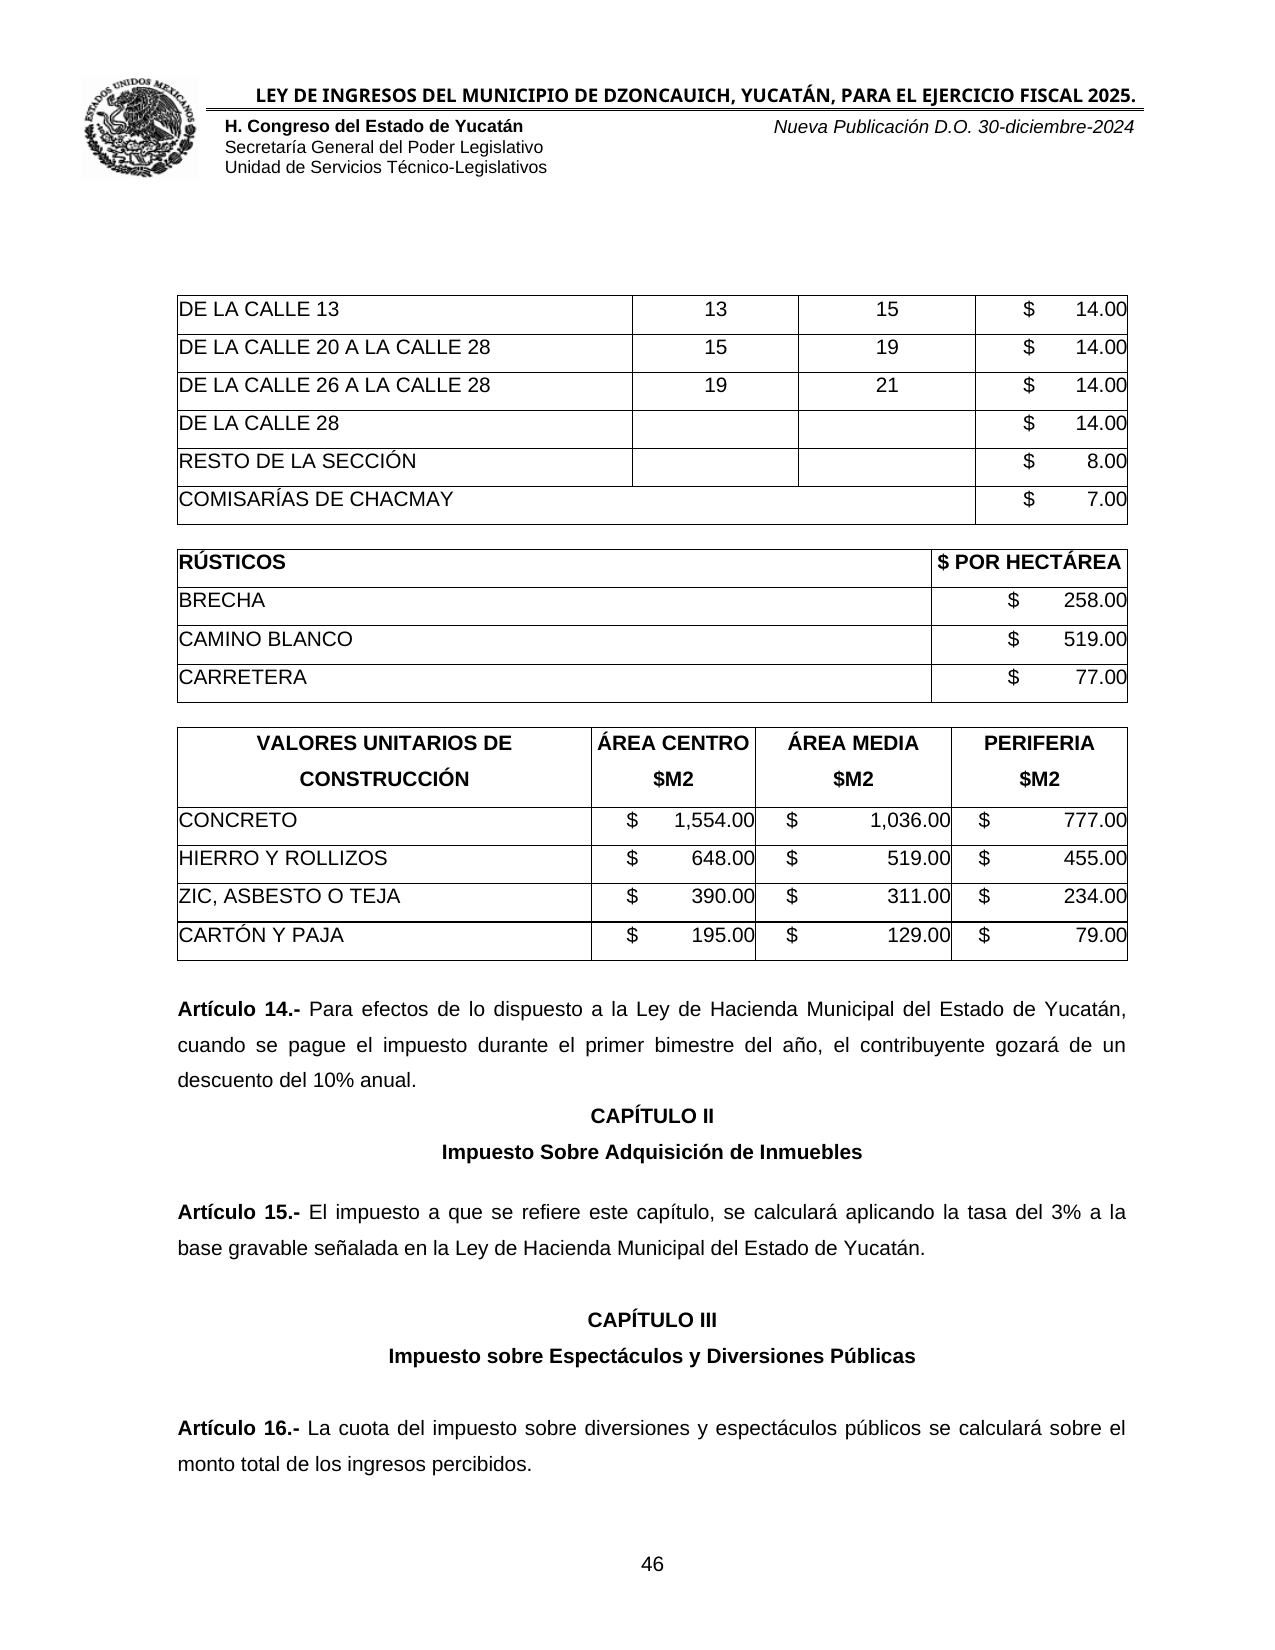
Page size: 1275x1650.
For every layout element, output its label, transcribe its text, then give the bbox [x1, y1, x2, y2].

table_cell [633, 449, 798, 486]
table_cell CONCRETO [178, 808, 591, 845]
table_cell 19 [633, 373, 798, 410]
table_cell $ [592, 846, 638, 883]
text Artículo 16.- La cuota del impuesto sobre diversiones y espectáculos públicos se calculará sobre el monto total de los ingresos percibidos. [177, 1416, 1127, 1476]
table_cell [633, 411, 798, 448]
text Artículo 15.- El impuesto a que se refiere este capítulo, se calculará aplicando la tasa del 3% a la base gravable señalada en la Ley de Hacienda Municipal del Estado de Yucatán. [177, 1200, 1127, 1260]
table_cell 14.00 [1035, 296, 1127, 333]
text Artículo 14.- Para efectos de lo dispuesto a la Ley de Hacienda Municipal del Estado de Yucatán, cuando se pague el impuesto durante el primer bimestre del año, el contribuyente gozará de un descuento del 10% anual. [177, 996, 1127, 1092]
text CAPÍTULO II [177, 1104, 1127, 1128]
table_cell CARRETERA [178, 665, 931, 702]
table_cell $ [976, 335, 1035, 372]
table_cell $ [592, 884, 638, 921]
table_cell [799, 449, 975, 486]
table_cell 519.00 [1020, 626, 1127, 663]
table_cell BRECHA [178, 588, 931, 625]
table_cell $ [592, 923, 638, 959]
table_cell 455.00 [990, 846, 1127, 883]
table_cell 129.00 [798, 923, 951, 959]
table_cell $ [976, 296, 1035, 333]
table_cell 311.00 [798, 884, 951, 921]
table_cell DE LA CALLE 20 A LA CALLE 28 [178, 335, 632, 372]
table_cell ZIC, ASBESTO O TEJA [178, 884, 591, 921]
text Impuesto Sobre Adquisición de Inmuebles [177, 1140, 1127, 1164]
table_cell 519.00 [798, 846, 951, 883]
table_cell CARTÓN Y PAJA [178, 923, 591, 959]
table_cell $ [756, 923, 798, 959]
table_cell DE LA CALLE 26 A LA CALLE 28 [178, 373, 632, 410]
table_cell 195.00 [638, 923, 755, 959]
table_cell 7.00 [1035, 487, 1127, 524]
table_cell $ [932, 626, 1020, 663]
table_cell [799, 411, 975, 448]
table_cell 648.00 [638, 846, 755, 883]
table_cell 15 [633, 335, 798, 372]
table_cell 21 [799, 373, 975, 410]
table_cell 19 [799, 335, 975, 372]
table_cell DE LA CALLE 28 [178, 411, 632, 448]
table_cell HIERRO Y ROLLIZOS [178, 846, 591, 883]
table_cell 14.00 [1035, 411, 1127, 448]
table_cell 777.00 [990, 808, 1127, 845]
table_cell 258.00 [1020, 588, 1127, 625]
table_cell $ [756, 846, 798, 883]
table_header ÁREA CENTRO $M2 [592, 728, 755, 807]
table_cell CAMINO BLANCO [178, 626, 931, 663]
table_cell 79.00 [990, 923, 1127, 959]
table_cell 14.00 [1035, 335, 1127, 372]
table_cell RESTO DE LA SECCIÓN [178, 449, 632, 486]
table_cell $ [932, 665, 1020, 702]
table_cell DE LA CALLE 13 [178, 296, 632, 333]
table_header RÚSTICOS [178, 550, 931, 587]
table_header ÁREA MEDIA $M2 [756, 728, 951, 807]
table_header VALORES UNITARIOS DE CONSTRUCCIÓN [178, 728, 591, 807]
table_cell 14.00 [1035, 373, 1127, 410]
table_cell $ [976, 411, 1035, 448]
table_cell 1,554.00 [638, 808, 755, 845]
table_cell $ [952, 884, 990, 921]
table_cell $ [756, 808, 798, 845]
table_cell $ [976, 449, 1035, 486]
table_cell COMISARÍAS DE CHACMAY [178, 487, 975, 524]
table_cell 77.00 [1020, 665, 1127, 702]
table_cell 15 [799, 296, 975, 333]
table_cell $ [592, 808, 638, 845]
table_cell $ [932, 588, 1020, 625]
table_cell 1,036.00 [798, 808, 951, 845]
table_header $ POR HECTÁREA [932, 550, 1127, 587]
table_cell 390.00 [638, 884, 755, 921]
table_header PERIFERIA $M2 [952, 728, 1127, 807]
table_cell $ [756, 884, 798, 921]
table_cell 234.00 [990, 884, 1127, 921]
text Impuesto sobre Espectáculos y Diversiones Públicas [177, 1344, 1127, 1368]
table_cell 13 [633, 296, 798, 333]
table_cell $ [952, 923, 990, 959]
table_cell $ [976, 373, 1035, 410]
text CAPÍTULO III [177, 1308, 1127, 1332]
table_cell 8.00 [1035, 449, 1127, 486]
table_cell $ [952, 808, 990, 845]
table_cell $ [952, 846, 990, 883]
table_cell $ [976, 487, 1035, 524]
